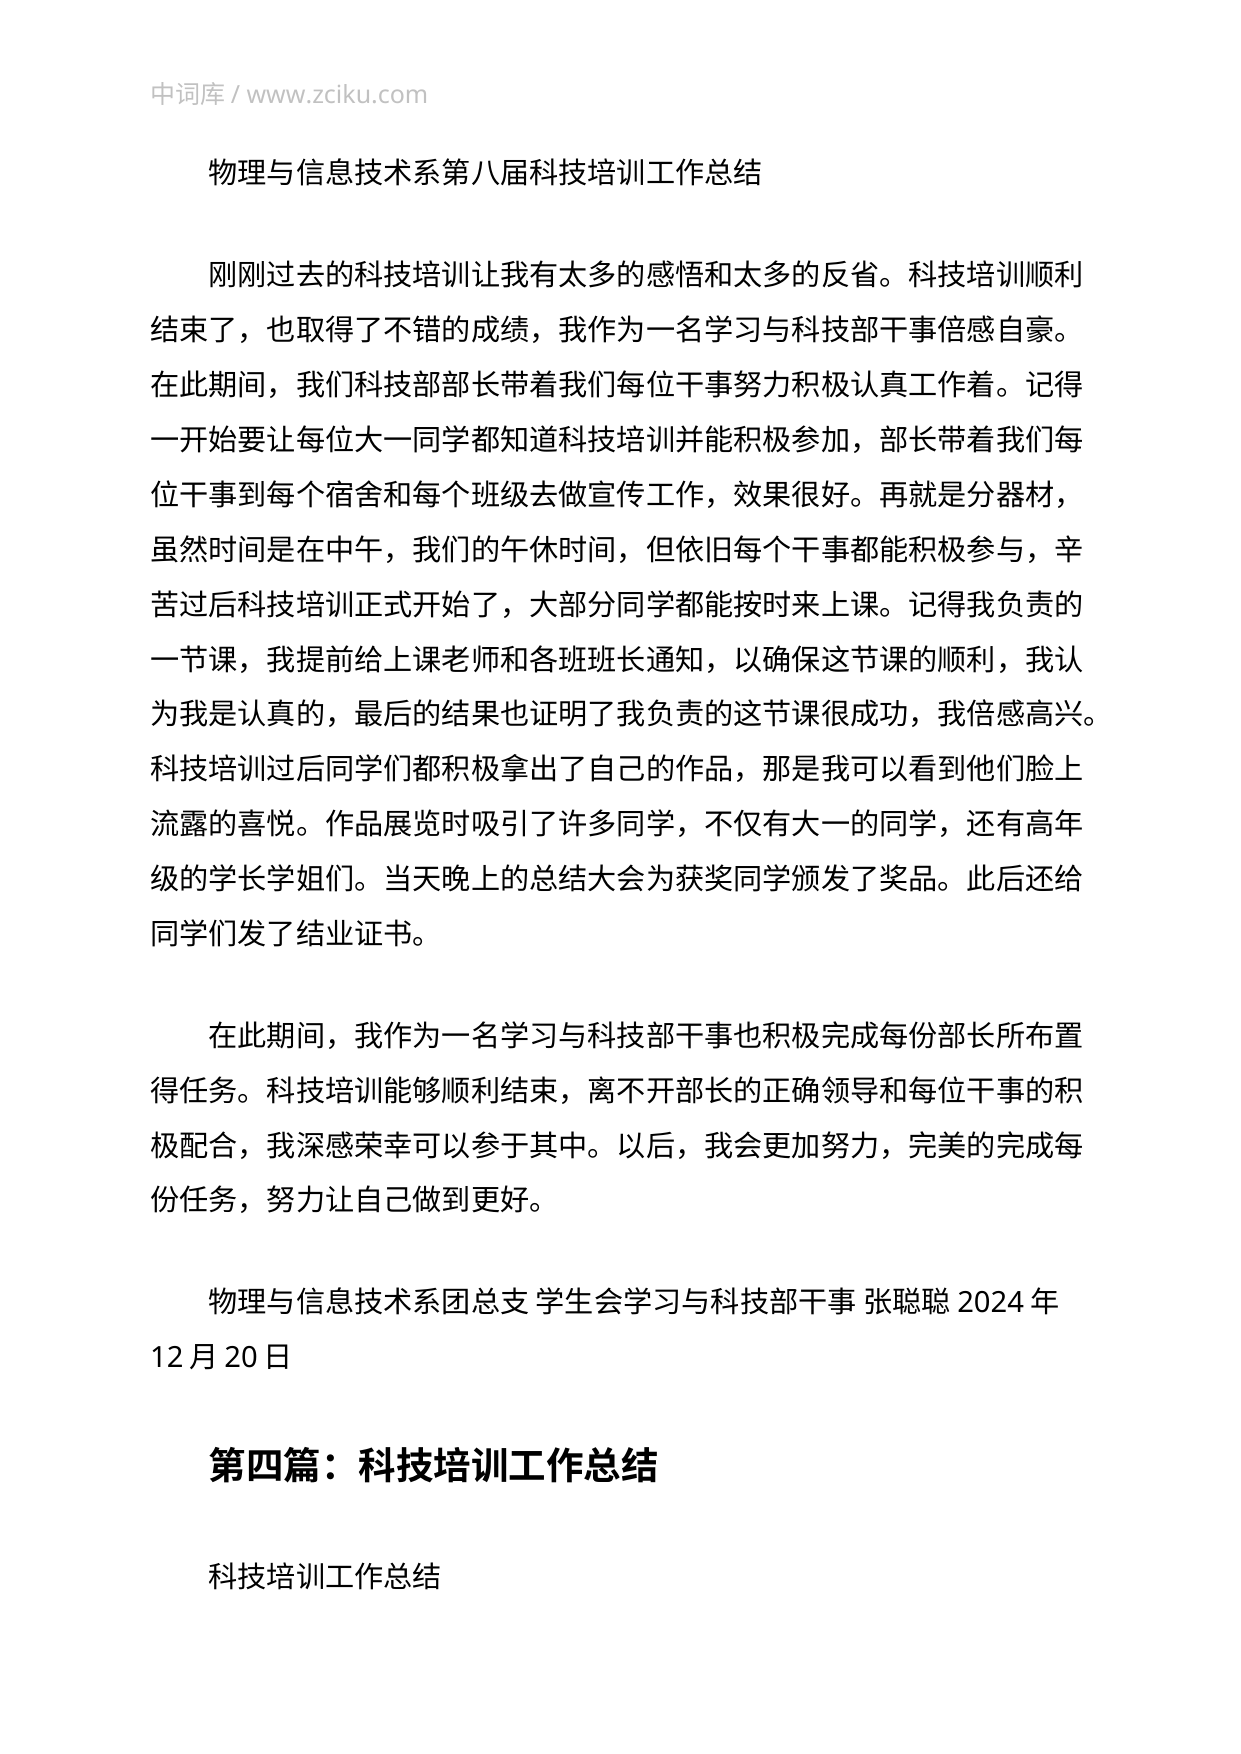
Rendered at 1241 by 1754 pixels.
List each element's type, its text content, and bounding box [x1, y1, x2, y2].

text 物理与信息技术系第八届科技培训工作总结 [150, 150, 1090, 192]
text 科技培训工作总结 [150, 1553, 1090, 1595]
text 刚刚过去的科技培训让我有太多的感悟和太多的反省。科技培训顺利结束了，也取得了不错的成绩，我作为一名学习与科技部干事倍感自豪。在此期间，我们科技部部长带着我们每位干事努力积极认真工作着。记得一开始要让每位大一同学都知道科技培训并能积极参加，部长带着我们每位干事到每个宿舍和每个班级去做宣传工作，效果很好。再就是分器材，虽然时间是在中午，我们的午休时间，但依旧每个干事都能积极参与，辛苦过后科技培训正式开始了，大部分同学都能按时来上课。记得我负责的一节课，我提前给上课老师和各班班长通知，以确保这节课的顺利，我认为我是认真的，最后的结果也证明了我负责的这节课很成功，我倍感高兴。科技培训过后同学们都积极拿出了自己的作品，那是我可以看到他们脸上流露的喜悦。作品展览时吸引了许多同学，不仅有大一的同学，还有高年级的学长学姐们。当天晚上的总结大会为获奖同学颁发了奖品。此后还给同学们发了结业证书。 [150, 252, 1090, 953]
text 第四篇：科技培训工作总结 [150, 1436, 1090, 1490]
text 在此期间，我作为一名学习与科技部干事也积极完成每份部长所布置得任务。科技培训能够顺利结束，离不开部长的正确领导和每位干事的积极配合，我深感荣幸可以参于其中。以后，我会更加努力，完美的完成每份任务，努力让自己做到更好。 [150, 1012, 1090, 1219]
text 物理与信息技术系团总支 学生会学习与科技部干事 张聪聪 2024年12月20日 [150, 1279, 1090, 1376]
